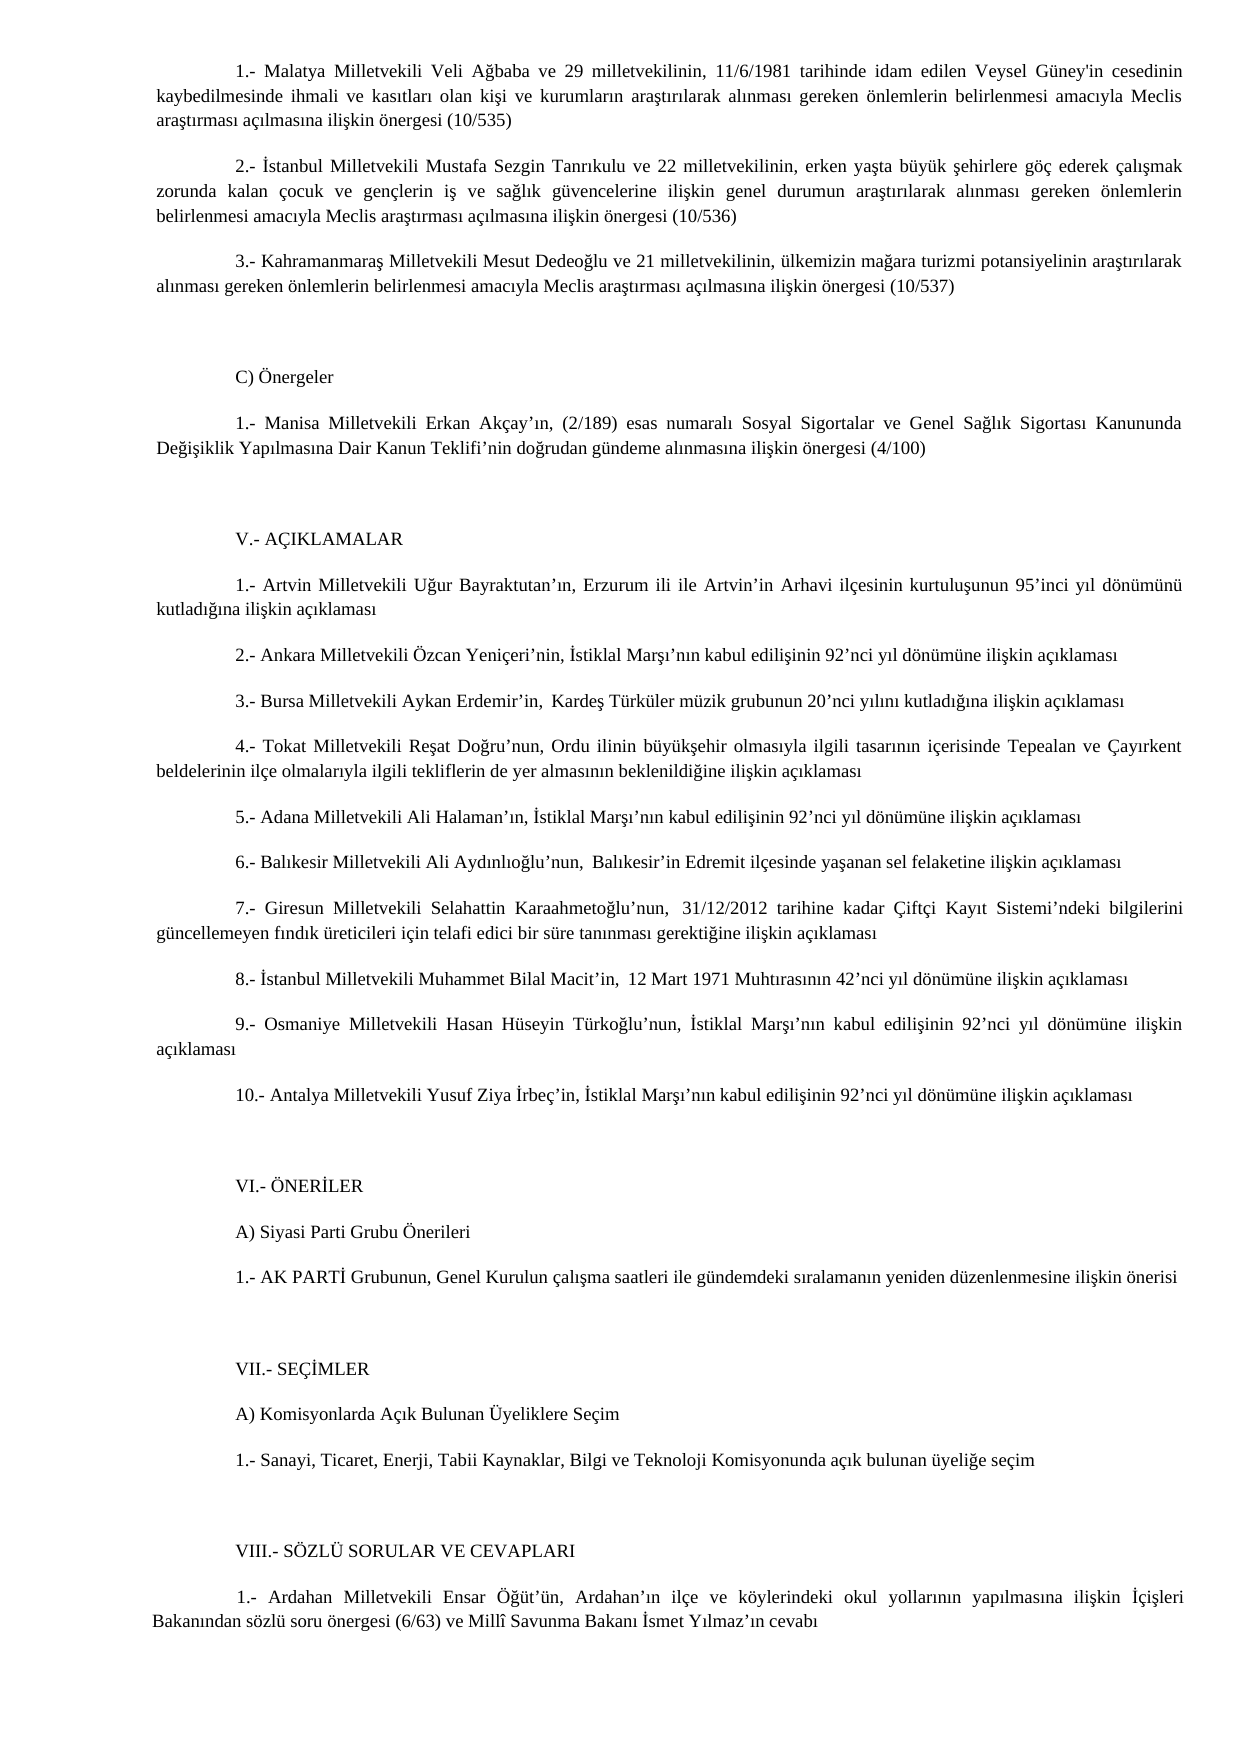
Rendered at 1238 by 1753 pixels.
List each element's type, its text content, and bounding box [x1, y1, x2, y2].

text 1.- Ardahan Milletvekili Ensar Öğüt’ün, Ardahan’ın ilçe ve köylerindeki okul yollarının yapılmasına ilişkin İçişleri Bakanından sözlü soru önergesi (6/63) ve Millî Savunma Bakanı İsmet Yılmaz’ın cevabı [152, 1586, 1186, 1632]
text 3.- Kahramanmaraş Milletvekili Mesut Dedeoğlu ve 21 milletvekilinin, ülkemizin mağara turizmi potansiyelinin araştırılarak alınması gereken önlemlerin belirlenmesi amacıyla Meclis araştırması açılmasına ilişkin önergesi (10/537) [156, 250, 1184, 296]
text 2.- İstanbul Milletvekili Mustafa Sezgin Tanrıkulu ve 22 milletvekilinin, erken yaşta büyük şehirlere göç ederek çalışmak zorunda kalan çocuk ve gençlerin iş ve sağlık güvencelerine ilişkin genel durumun araştırılarak alınması gereken önlemlerin belirlenmesi amacıyla Meclis araştırması açılmasına ilişkin önergesi (10/536) [156, 155, 1184, 226]
text 2.- Ankara Milletvekili Özcan Yeniçeri’nin, İstiklal Marşı’nın kabul edilişinin 92’nci yıl dönümüne ilişkin açıklaması [156, 644, 1184, 665]
text 3.- Bursa Milletvekili Aykan Erdemir’in, Kardeş Türküler müzik grubunun 20’nci yılını kutladığına ilişkin açıklaması [156, 689, 1184, 711]
text VIII.- SÖZLÜ SORULAR VE CEVAPLARI [156, 1540, 1184, 1561]
text 10.- Antalya Milletvekili Yusuf Ziya İrbeç’in, İstiklal Marşı’nın kabul edilişinin 92’nci yıl dönümüne ilişkin açıklaması [156, 1084, 1184, 1105]
text A) Komisyonlarda Açık Bulunan Üyeliklere Seçim [156, 1403, 1184, 1424]
text VII.- SEÇİMLER [156, 1357, 1184, 1379]
text 5.- Adana Milletvekili Ali Halaman’ın, İstiklal Marşı’nın kabul edilişinin 92’nci yıl dönümüne ilişkin açıklaması [156, 806, 1184, 827]
text 8.- İstanbul Milletvekili Muhammet Bilal Macit’in, 12 Mart 1971 Muhtırasının 42’nci yıl dönümüne ilişkin açıklaması [156, 967, 1184, 989]
text 7.- Giresun Milletvekili Selahattin Karaahmetoğlu’nun, 31/12/2012 tarihine kadar Çiftçi Kayıt Sistemi’ndeki bilgilerini güncellemeyen fındık üreticileri için telafi edici bir süre tanınması gerektiğine ilişkin açıklaması [156, 897, 1184, 943]
text VI.- ÖNERİLER [156, 1175, 1184, 1196]
text 1.- AK PARTİ Grubunun, Genel Kurulun çalışma saatleri ile gündemdeki sıralamanın yeniden düzenlenmesine ilişkin önerisi [156, 1266, 1184, 1288]
text 6.- Balıkesir Milletvekili Ali Aydınlıoğlu’nun, Balıkesir’in Edremit ilçesinde yaşanan sel felaketine ilişkin açıklaması [156, 851, 1184, 873]
text 9.- Osmaniye Milletvekili Hasan Hüseyin Türkoğlu’nun, İstiklal Marşı’nın kabul edilişinin 92’nci yıl dönümüne ilişkin açıklaması [156, 1013, 1184, 1059]
text 1.- Artvin Milletvekili Uğur Bayraktutan’ın, Erzurum ili ile Artvin’in Arhavi ilçesinin kurtuluşunun 95’inci yıl dönümünü kutladığına ilişkin açıklaması [156, 573, 1184, 620]
text A) Siyasi Parti Grubu Önerileri [156, 1221, 1184, 1242]
text 4.- Tokat Milletvekili Reşat Doğru’nun, Ordu ilinin büyükşehir olmasıyla ilgili tasarının içerisinde Tepealan ve Çayırkent beldelerinin ilçe olmalarıyla ilgili tekliflerin de yer almasının beklenildiğine ilişkin açıklaması [156, 735, 1184, 782]
text V.- AÇIKLAMALAR [156, 528, 1184, 549]
text 1.- Malatya Milletvekili Veli Ağbaba ve 29 milletvekilinin, 11/6/1981 tarihinde idam edilen Veysel Güney'in cesedinin kaybedilmesinde ihmali ve kasıtları olan kişi ve kurumların araştırılarak alınması gereken önlemlerin belirlenmesi amacıyla Meclis araştırması açılmasına ilişkin önergesi (10/535) [156, 60, 1184, 131]
text 1.- Sanayi, Ticaret, Enerji, Tabii Kaynaklar, Bilgi ve Teknoloji Komisyonunda açık bulunan üyeliğe seçim [156, 1449, 1184, 1470]
text C) Önergeler [156, 366, 1184, 388]
text 1.- Manisa Milletvekili Erkan Akçay’ın, (2/189) esas numaralı Sosyal Sigortalar ve Genel Sağlık Sigortası Kanununda Değişiklik Yapılmasına Dair Kanun Teklifi’nin doğrudan gündeme alınmasına ilişkin önergesi (4/100) [156, 412, 1184, 458]
